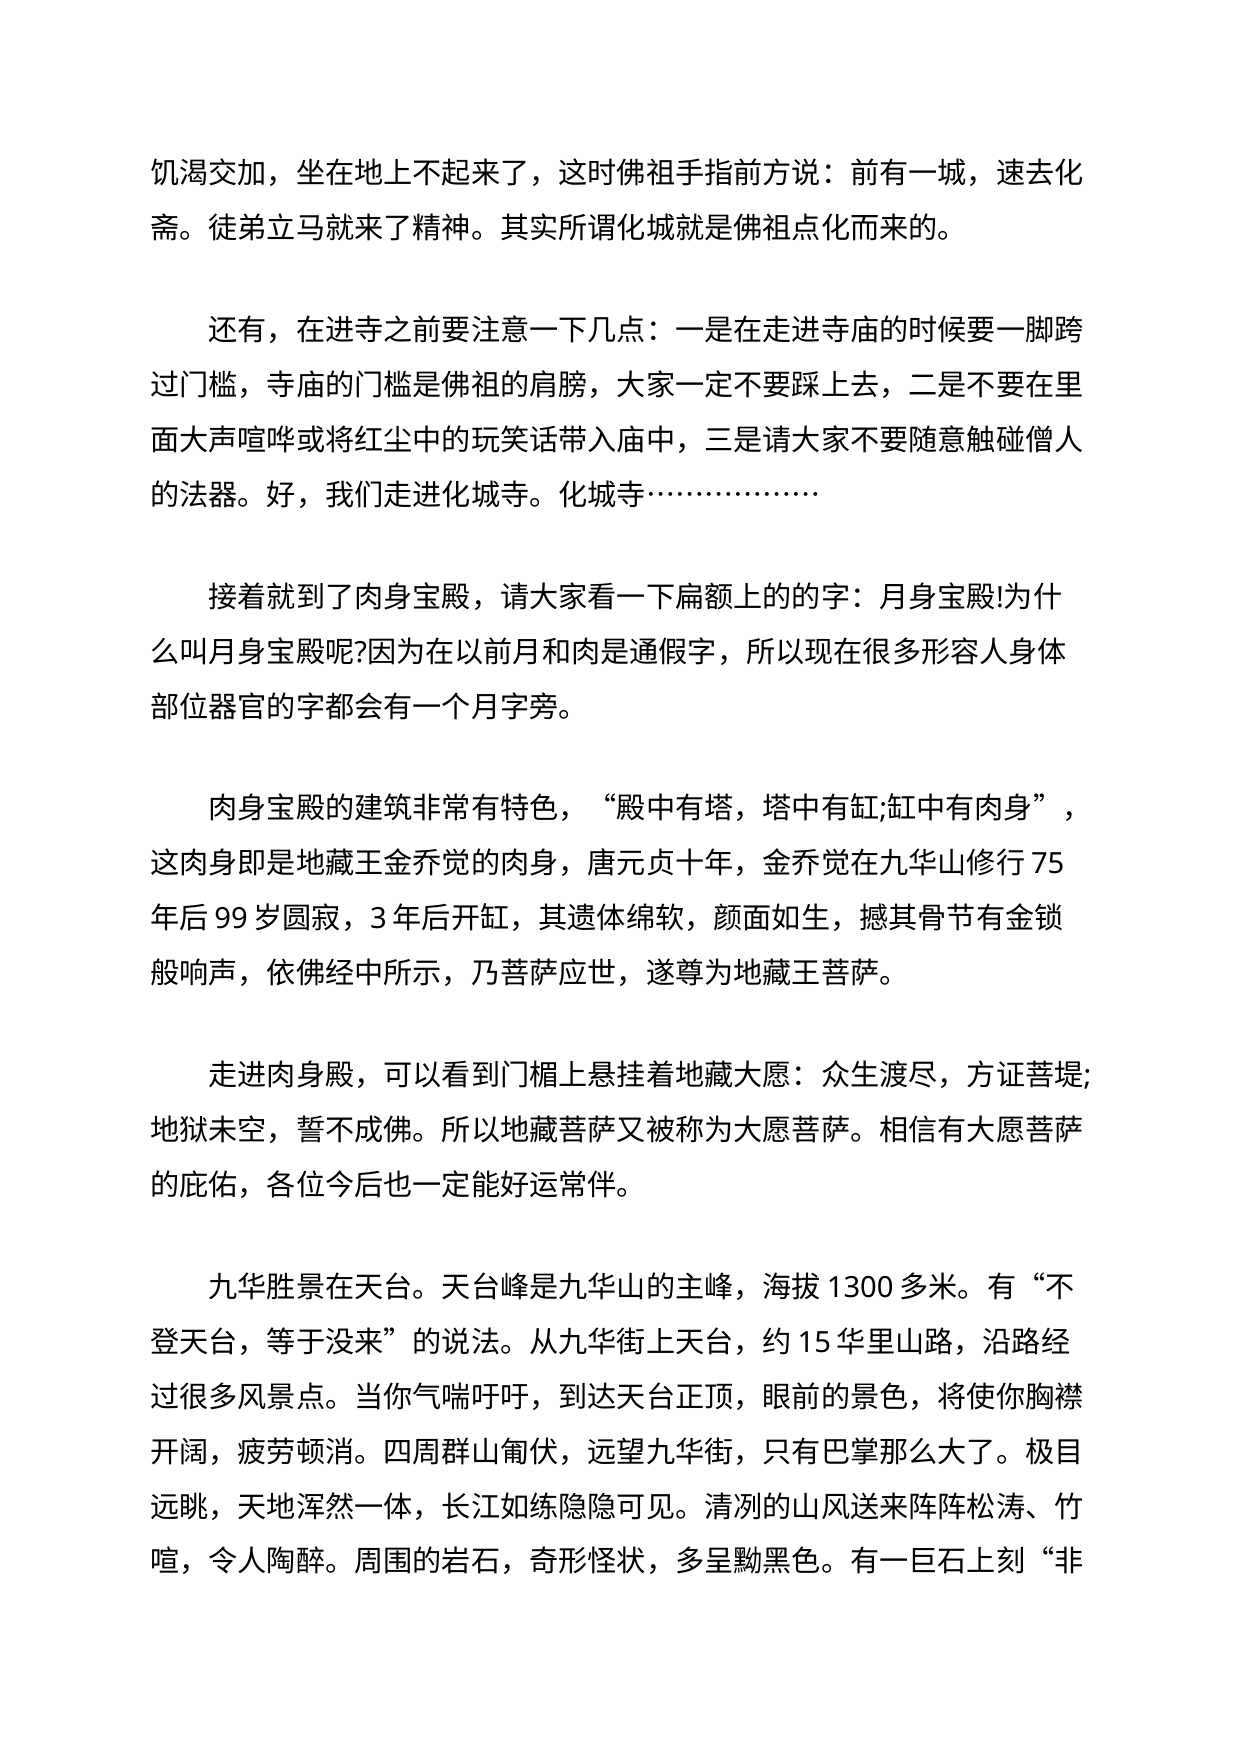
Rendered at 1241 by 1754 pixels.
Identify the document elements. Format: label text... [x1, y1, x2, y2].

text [150, 1263, 1090, 1580]
text 走进肉身殿，可以看到门楣上悬挂着地藏大愿：众生渡尽，方证菩堤;地狱未空，誓不成佛。所以地藏菩萨又被称为大愿菩萨。相信有大愿菩萨的庇佑，各位今后也一定能好运常伴。 [150, 1052, 1090, 1204]
text 还有，在进寺之前要注意一下几点：一是在走进寺庙的时候要一脚跨过门槛，寺庙的门槛是佛祖的肩膀，大家一定不要踩上去，二是不要在里面大声喧哗或将红尘中的玩笑话带入庙中，三是请大家不要随意触碰僧人的法器。好，我们走进化城寺。化城寺……………… [150, 307, 1090, 514]
text 接着就到了肉身宝殿，请大家看一下扁额上的的字：月身宝殿!为什么叫月身宝殿呢?因为在以前月和肉是通假字，所以现在很多形容人身体部位器官的字都会有一个月字旁。 [150, 573, 1090, 725]
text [150, 150, 1090, 247]
text 肉身宝殿的建筑非常有特色，“殿中有塔，塔中有缸;缸中有肉身”，这肉身即是地藏王金乔觉的肉身，唐元贞十年，金乔觉在九华山修行75年后99岁圆寂，3年后开缸，其遗体绵软，颜面如生，撼其骨节有金锁般响声，依佛经中所示，乃菩萨应世，遂尊为地藏王菩萨。 [150, 785, 1090, 992]
